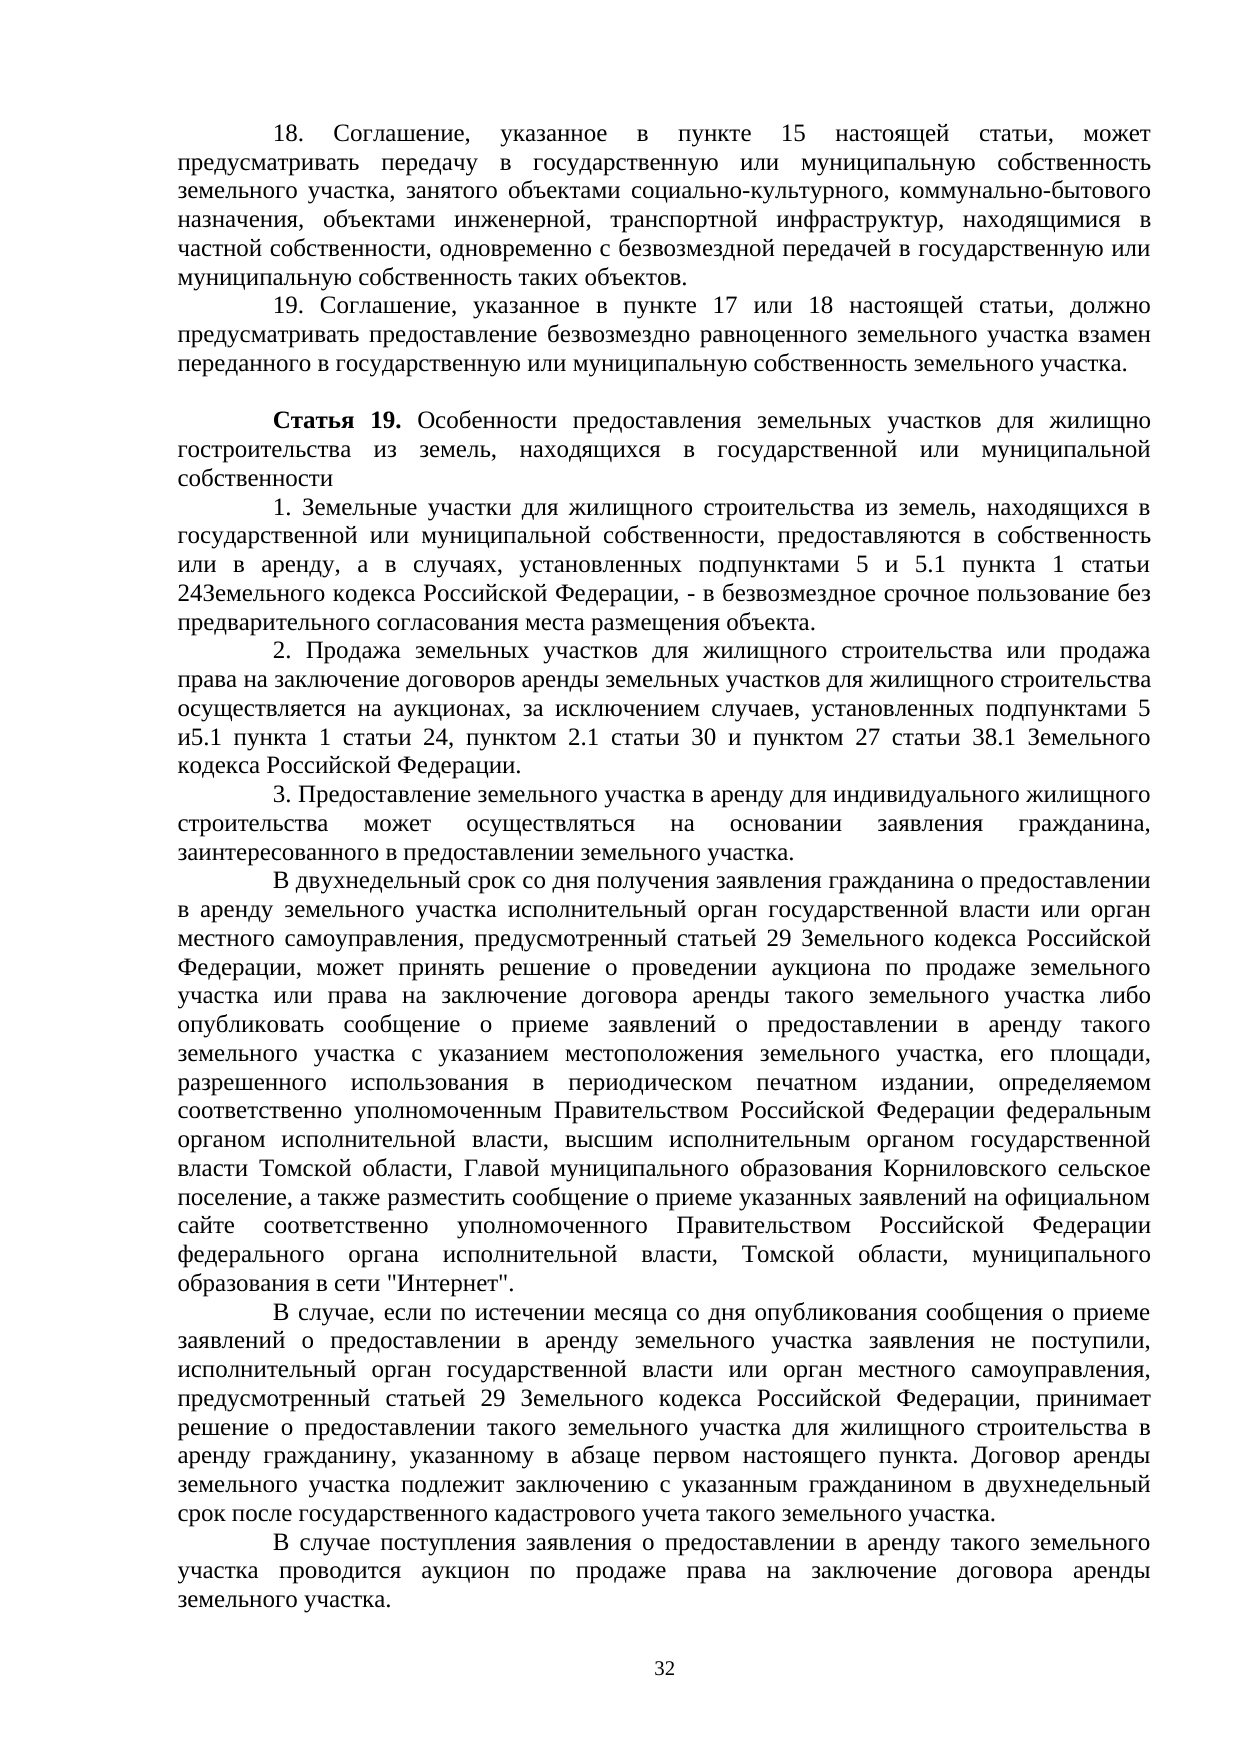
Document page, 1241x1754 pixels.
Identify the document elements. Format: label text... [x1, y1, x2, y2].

text В случае, если по истечении месяца со дня опубликования сообщения о приеме заявлений о предоставлении в аренду земельного участка заявления не поступили, исполнительный орган государственной власти или орган местного самоуправления, предусмотренный статьей 29 Земельного кодекса Российской Федерации, принимает решение о предоставлении такого земельного участка для жилищного строительства в аренду гражданину, указанному в абзаце первом настоящего пункта. Договор аренды земельного участка подлежит заключению с указанным гражданином в двухнедельный срок после государственного кадастрового учета такого земельного участка. [177, 1297, 1152, 1527]
text 18. Соглашение, указанное в пункте 15 настоящей статьи, может предусматривать передачу в государственную или муниципальную собственность земельного участка, занятого объектами социально-культурного, коммунально-бытового назначения, объектами инженерной, транспортной инфраструктур, находящимися в частной собственности, одновременно с безвозмездной передачей в государственную или муниципальную собственность таких объектов. [177, 118, 1152, 291]
text В двухнедельный срок со дня получения заявления гражданина о предоставлении в аренду земельного участка исполнительный орган государственной власти или орган местного самоуправления, предусмотренный статьей 29 Земельного кодекса Российской Федерации, может принять решение о проведении аукциона по продаже земельного участка или права на заключение договора аренды такого земельного участка либо опубликовать сообщение о приеме заявлений о предоставлении в аренду такого земельного участка с указанием местоположения земельного участка, его площади, разрешенного использования в периодическом печатном издании, определяемом соответственно уполномоченным Правительством Российской Федерации федеральным органом исполнительной власти, высшим исполнительным органом государственной власти Томской области, Главой муниципального образования Корниловского сельское поселение, а также разместить сообщение о приеме указанных заявлений на официальном сайте соответственно уполномоченного Правительством Российской Федерации федерального органа исполнительной власти, Томской области, муниципального образования в сети "Интернет". [177, 866, 1152, 1297]
text В случае поступления заявления о предоставлении в аренду такого земельного участка проводится аукцион по продаже права на заключение договора аренды земельного участка. [177, 1527, 1152, 1613]
text 3. Предоставление земельного участка в аренду для индивидуального жилищного строительства может осуществляться на основании заявления гражданина, заинтересованного в предоставлении земельного участка. [177, 779, 1152, 866]
text 19. Соглашение, указанное в пункте 17 или 18 настоящей статьи, должно предусматривать предоставление безвозмездно равноценного земельного участка взамен переданного в государственную или муниципальную собственность земельного участка. [177, 291, 1152, 377]
text 2. Продажа земельных участков для жилищного строительства или продажа права на заключение договоров аренды земельных участков для жилищного строительства осуществляется на аукционах, за исключением случаев, установленных подпунктами 5 и5.1 пункта 1 статьи 24, пунктом 2.1 статьи 30 и пунктом 27 статьи 38.1 Земельного кодекса Российской Федерации. [177, 636, 1152, 779]
text 1. Земельные участки для жилищного строительства из земель, находящихся в государственной или муниципальной собственности, предоставляются в собственность или в аренду, а в случаях, установленных подпунктами 5 и 5.1 пункта 1 статьи 24Земельного кодекса Российской Федерации, - в безвозмездное срочное пользование без предварительного согласования места размещения объекта. [177, 492, 1152, 636]
text Статья 19. Особенности предоставления земельных участков для жилищно гостроительства из земель, находящихся в государственной или муниципальной собственности [177, 406, 1152, 492]
